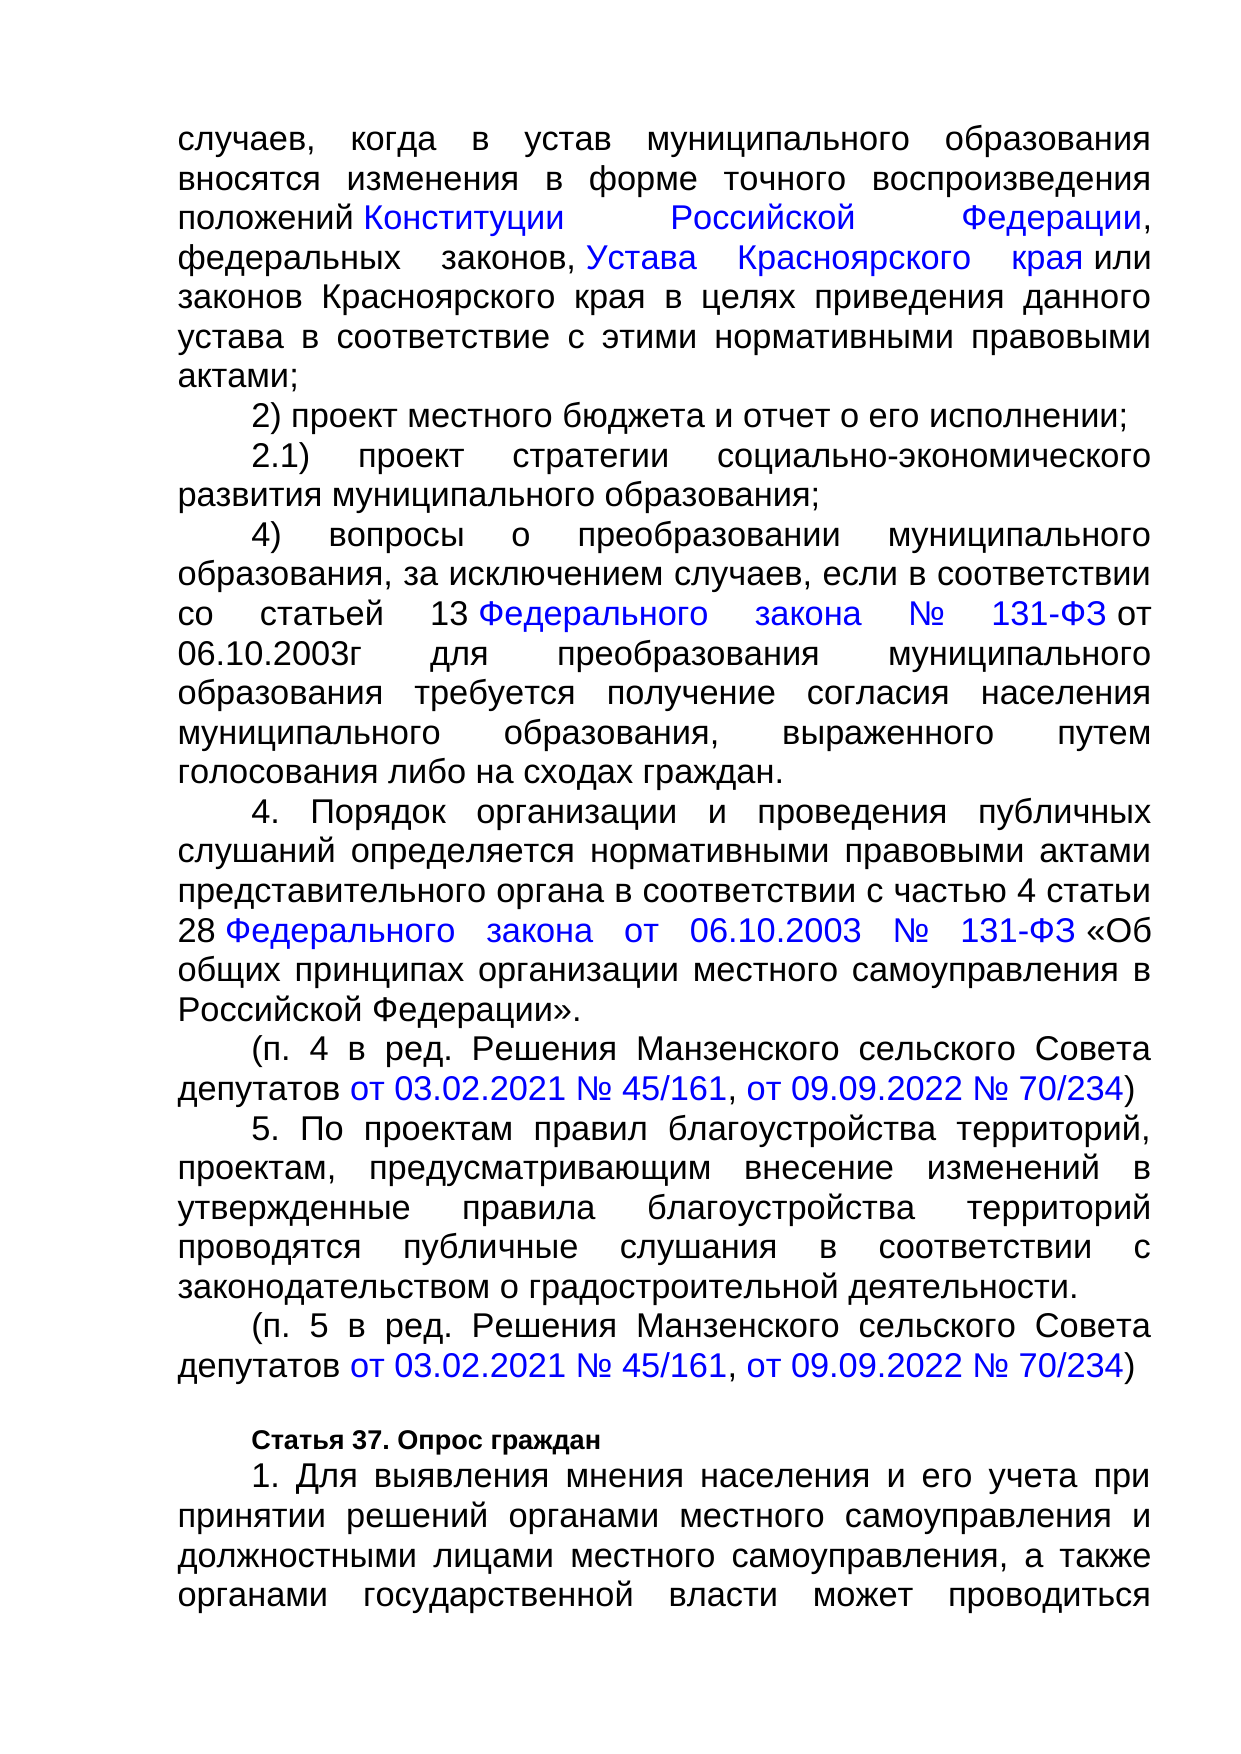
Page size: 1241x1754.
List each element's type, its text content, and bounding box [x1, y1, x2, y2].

text 5. По проектам правил благоустройства территорий, проектам, предусматривающим внесение изменений в утвержденные правила благоустройства территорий проводятся публичные слушания в соответствии с законодательством о градостроительной деятельности. [177, 1108, 1152, 1306]
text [177, 118, 1152, 395]
text (п. 5 в ред. Решения Манзенского сельского Совета депутатов от 03.02.2021 № 45/161, от 09.09.2022 № 70/234) [177, 1306, 1152, 1385]
text (п. 4 в ред. Решения Манзенского сельского Совета депутатов от 03.02.2021 № 45/161, от 09.09.2022 № 70/234) [177, 1028, 1152, 1108]
text 2) проект местного бюджета и отчет о его исполнении; [177, 395, 1152, 435]
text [177, 1456, 1152, 1614]
text 2.1) проект стратегии социально-экономического развития муниципального образования; [177, 435, 1152, 514]
text 4) вопросы о преобразовании муниципального образования, за исключением случаев, если в соответствии со статьей 13 Федерального закона № 131-ФЗ от 06.10.2003г для преобразования муниципального образования требуется получение согласия населения муниципального образования, выраженного путем голосования либо на сходах граждан. [177, 514, 1152, 791]
text 4. Порядок организации и проведения публичных слушаний определяется нормативными правовыми актами представительного органа в соответствии с частью 4 статьи 28 Федерального закона от 06.10.2003 № 131-ФЗ «Об общих принципах организации местного самоуправления в Российской Федерации». [177, 791, 1152, 1028]
text Статья 37. Опрос граждан [177, 1424, 1152, 1456]
